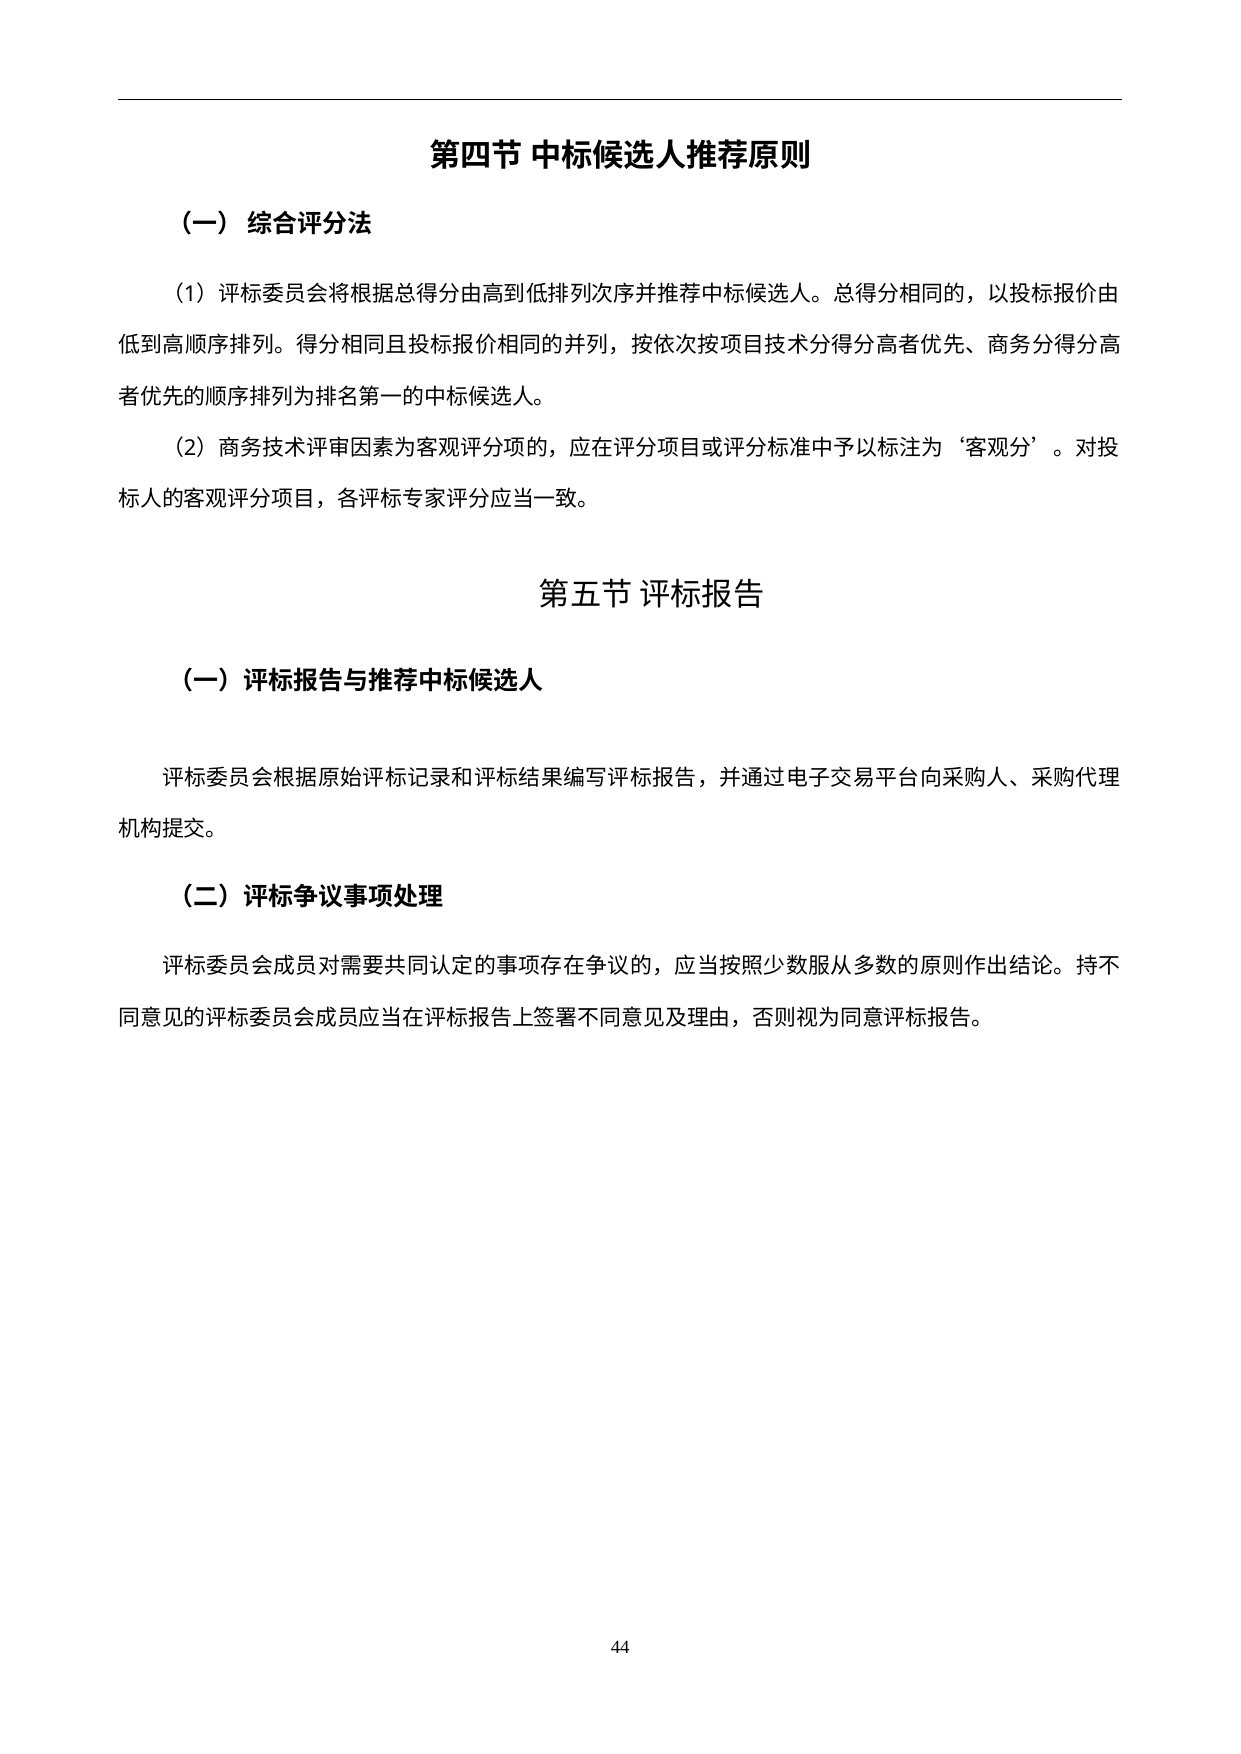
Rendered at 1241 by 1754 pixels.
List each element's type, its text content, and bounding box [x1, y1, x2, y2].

text （二）评标争议事项处理 [118, 860, 1122, 929]
text （一）评标报告与推荐中标候选人 [118, 644, 1122, 713]
text 第四节 中标候选人推荐原则 [118, 118, 1122, 187]
list 评标委员会将根据总得分由高到低排列次序并推荐中标候选人。总得分相同的，以投标报价由低到高顺序排列。得分相同且投标报价相同的并列，按依次按项目技术分得分高者优先、商务分得分高者优先的顺序排列为排名第一的中标候选人。 [118, 274, 1122, 412]
list 综合评分法 [167, 187, 1122, 256]
list 商务技术评审因素为客观评分项的，应在评分项目或评分标准中予以标注为‘客观分’。对投标人的客观评分项目，各评标专家评分应当一致。 [118, 428, 1122, 514]
text 评标委员会成员对需要共同认定的事项存在争议的，应当按照少数服从多数的原则作出结论。持不同意见的评标委员会成员应当在评标报告上签署不同意见及理由，否则视为同意评标报告。 [118, 947, 1122, 1033]
subtitle 第五节 评标报告 [118, 557, 1122, 626]
text 评标委员会根据原始评标记录和评标结果编写评标报告，并通过电子交易平台向采购人、采购代理机构提交。 [118, 758, 1122, 844]
